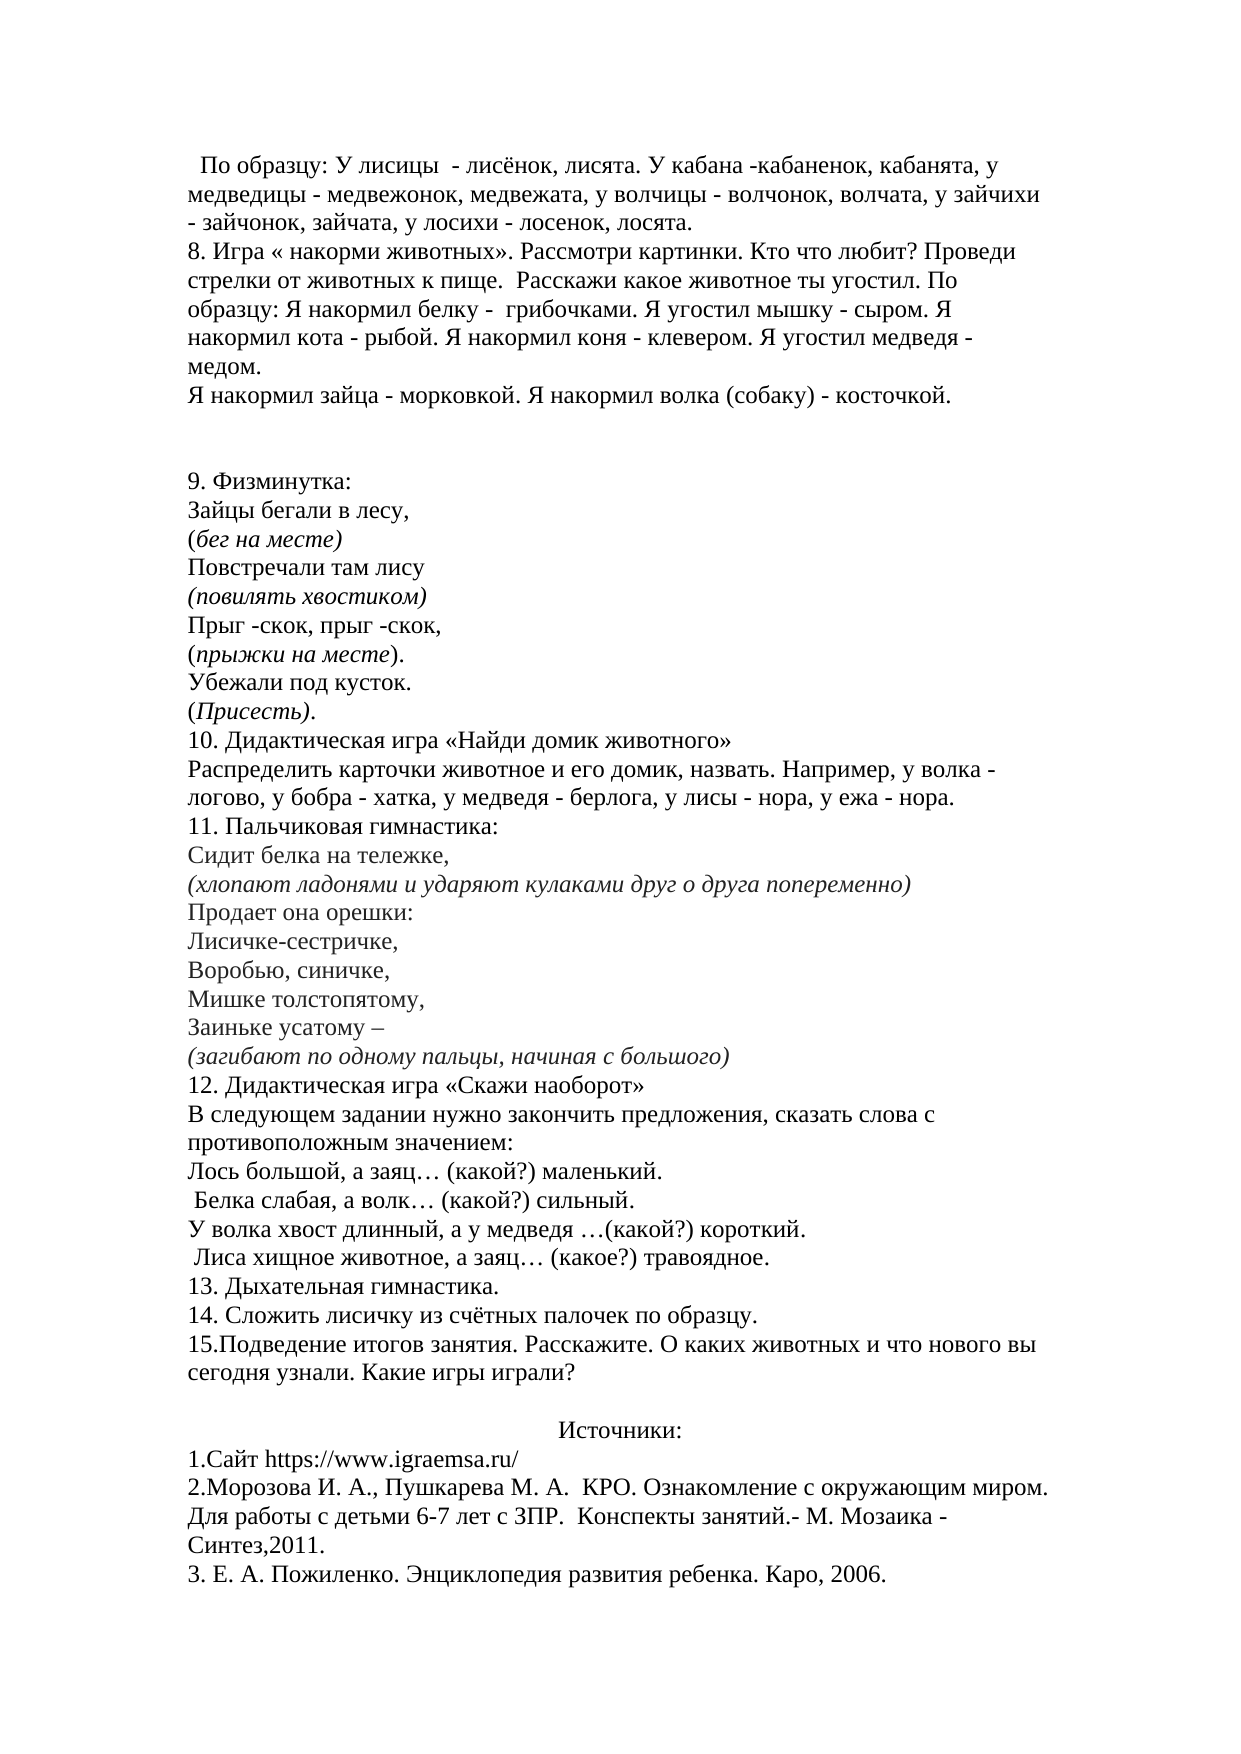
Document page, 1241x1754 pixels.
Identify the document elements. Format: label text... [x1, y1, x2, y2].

text Белка слабая, а волк… (какой?) сильный. [187, 1185, 1053, 1214]
text 3. Е. А. Пожиленко. Энциклопедия развития ребенка. Каро, 2006. [187, 1559, 1053, 1587]
text 1.Сайт https://www.igraemsa.ru/ [187, 1444, 1053, 1472]
text Лиса хищное животное, а заяц… (какое?) травоядное. [187, 1242, 1053, 1271]
list Зайцы бегали в лесу, [187, 495, 1053, 524]
text 15.Подведение итогов занятия. Расскажите. О каких животных и что нового вы сегодня узнали. Какие игры играли? [187, 1329, 1053, 1386]
list Физминутка: [187, 466, 1053, 495]
list Повстречали там лису [187, 552, 1053, 581]
text 2.Морозова И. А., Пушкарева М. А. КРО. Ознакомление с окружающим миром. Для работы с детьми 6-7 лет с ЗПР. Конспекты занятий.- М. Мозаика - Синтез,2011. [187, 1472, 1053, 1559]
list Убежали под кусток. [187, 667, 1053, 696]
text В следующем задании нужно закончить предложения, сказать слова с противоположным значением: [187, 1099, 1053, 1156]
list Игра « накорми животных». Рассмотри картинки. Кто что любит? Проведи стрелки от животных к пище. Расскажи какое животное ты угостил. По образцу: Я накормил белку - грибочками. Я угостил мышку - сыром. Я накормил кота - рыбой. Я накормил коня - клевером. Я угостил медведя - медом. [187, 236, 1053, 380]
list Пальчиковая гимнастика: [187, 811, 1053, 840]
list (бег на месте) [187, 524, 1053, 552]
list Прыг -скок, прыг -скок, [187, 610, 1053, 639]
list Дыхательная гимнастика. 14. Сложить лисичку из счётных палочек по образцу. [187, 1271, 1053, 1329]
list (прыжки на месте). [187, 639, 1053, 667]
list Сидит белка на тележке, (хлопают ладонями и ударяют кулаками друг о друга попеременно) Продает она орешки: Лисичке-сестричке, Воробью, синичке, Мишке толстопятому, Заиньке усатому – (загибают по одному пальцы, начиная с большого) [187, 840, 1053, 1070]
list Я накормил зайца - морковкой. Я накормил волка (собаку) - косточкой. [187, 380, 1053, 409]
list (Присесть). [187, 696, 1053, 725]
text Лось большой, а заяц… (какой?) маленький. [187, 1156, 1053, 1185]
list Распределить карточки животное и его домик, назвать. Например, у волка - логово, у бобра - хатка, у медведя - берлога, у лисы - нора, у ежа - нора. [187, 754, 1053, 811]
list Дидактическая игра «Скажи наоборот» [187, 1070, 1053, 1099]
list (повилять хвостиком) [187, 581, 1053, 610]
list По образцу: У лисицы - лисёнок, лисята. У кабана -кабаненок, кабанята, у медведицы - медвежонок, медвежата, у волчицы - волчонок, волчата, у зайчихи - зайчонок, зайчата, у лосихи - лосенок, лосята. [187, 150, 1053, 236]
text У волка хвост длинный, а у медведя …(какой?) короткий. [187, 1214, 1053, 1242]
text Источники: [187, 1415, 1053, 1444]
list Дидактическая игра «Найди домик животного» [187, 725, 1053, 754]
